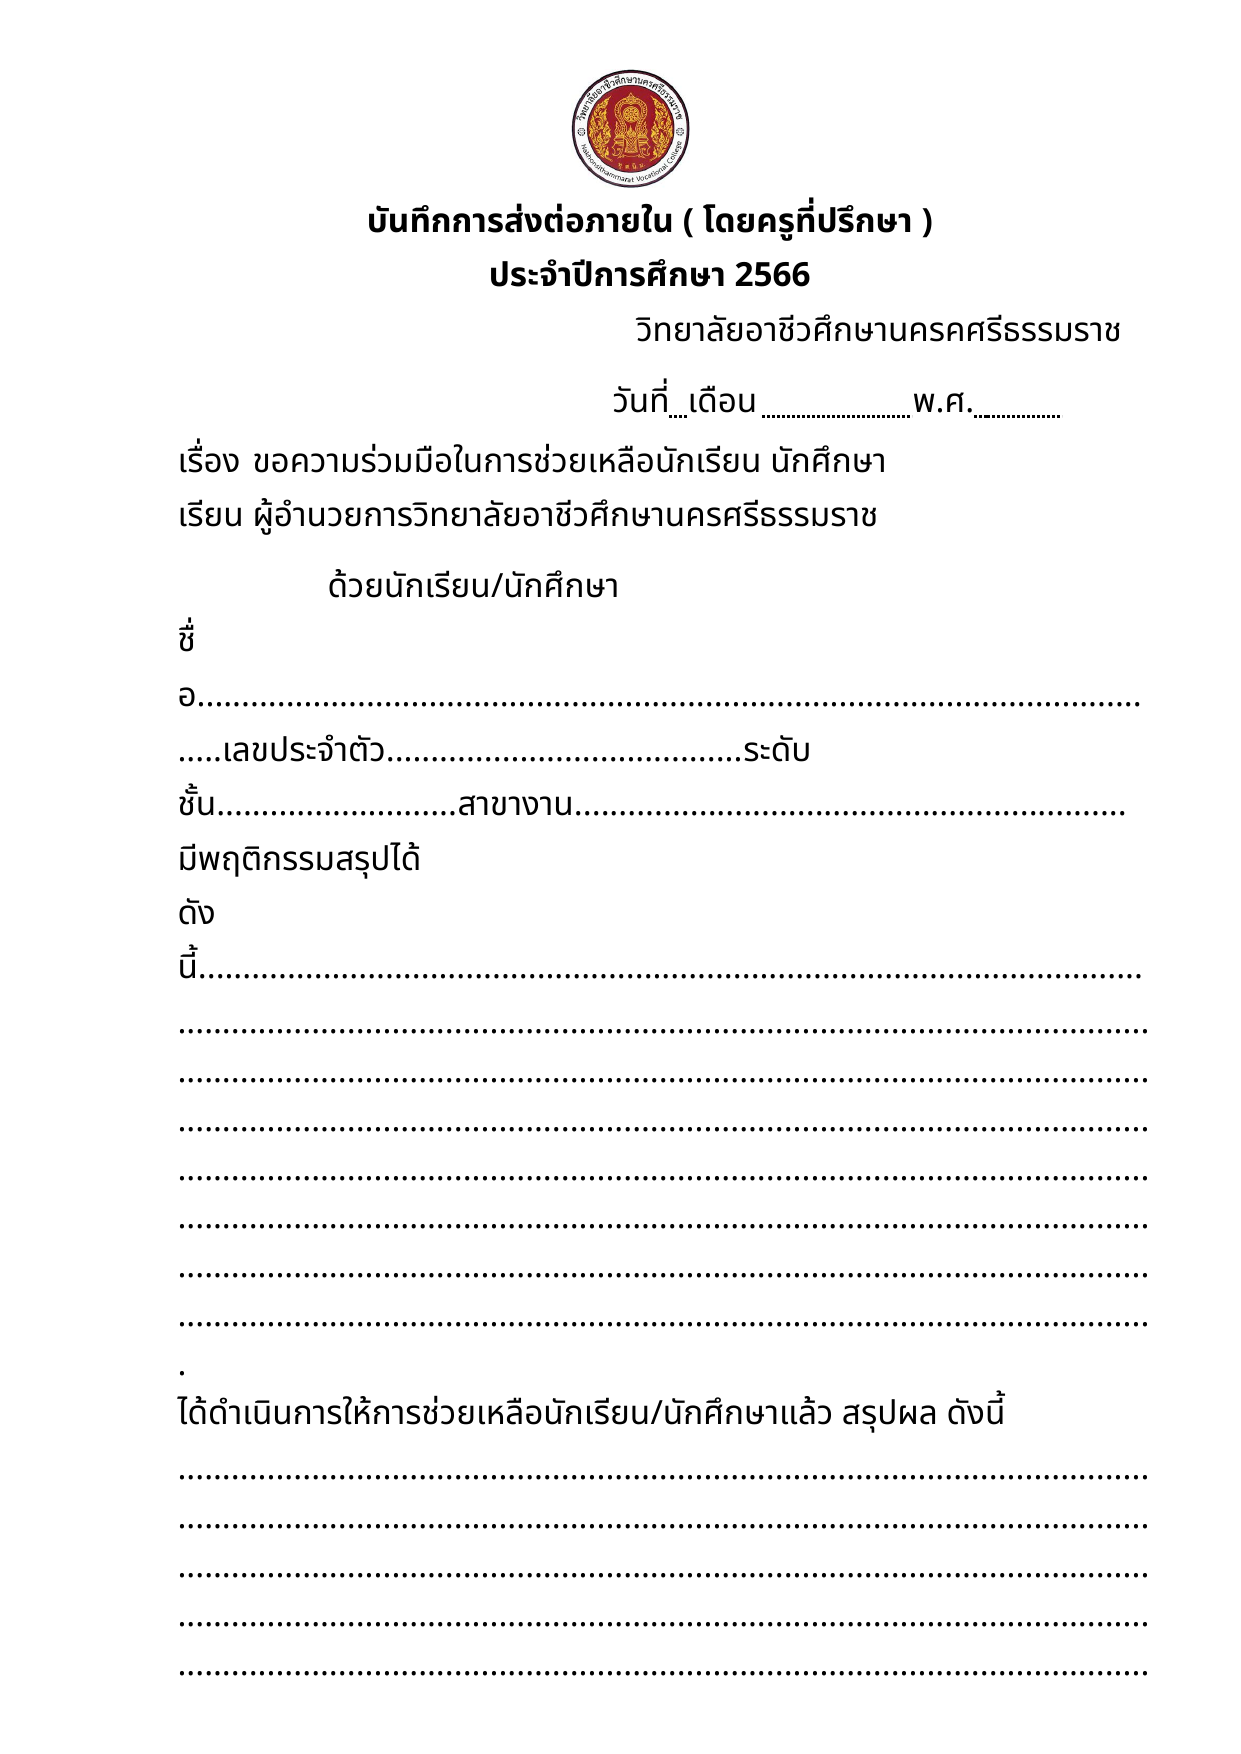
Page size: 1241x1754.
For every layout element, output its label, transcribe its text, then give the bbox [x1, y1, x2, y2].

text เรียน ผู้อำนวยการวิทยาลัยอาชีวศึกษานครศรีธรรมราช [177, 491, 1122, 541]
text เรื่อง ขอความร่วมมือในการช่วยเหลือนักเรียน นักศึกษา [177, 448, 1122, 478]
text ประจำปีการศึกษา 2566 [177, 251, 1122, 302]
text วิทยาลัยอาชีวศึกษานครคศรีธรรมราช [177, 306, 1122, 356]
picture [571, 69, 690, 188]
text มีพฤติกรรมสรุปได้ ดังนี้...................................................................................................................................................................................................................................................................................................................................................................................................................................................................................................................................................................................................................................................................................................................................................................................................................................................................................................... [177, 834, 1152, 1386]
text บันทึกการส่งต่อภายใน ( โดยครูที่ปรึกษา ) [177, 197, 1122, 247]
text ด้วยนักเรียน/นักศึกษาชื่อ...............................................................................................................เลขประจำตัว........................................ระดับชั้น...........................สาขางาน.............................................................. [177, 562, 1152, 831]
text วันที่ เดือน พ.ศ. [477, 377, 1122, 427]
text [177, 1444, 1152, 1685]
text ได้ดำเนินการให้การช่วยเหลือนักเรียน/นักศึกษาแล้ว สรุปผล ดังนี้ [177, 1389, 1152, 1440]
